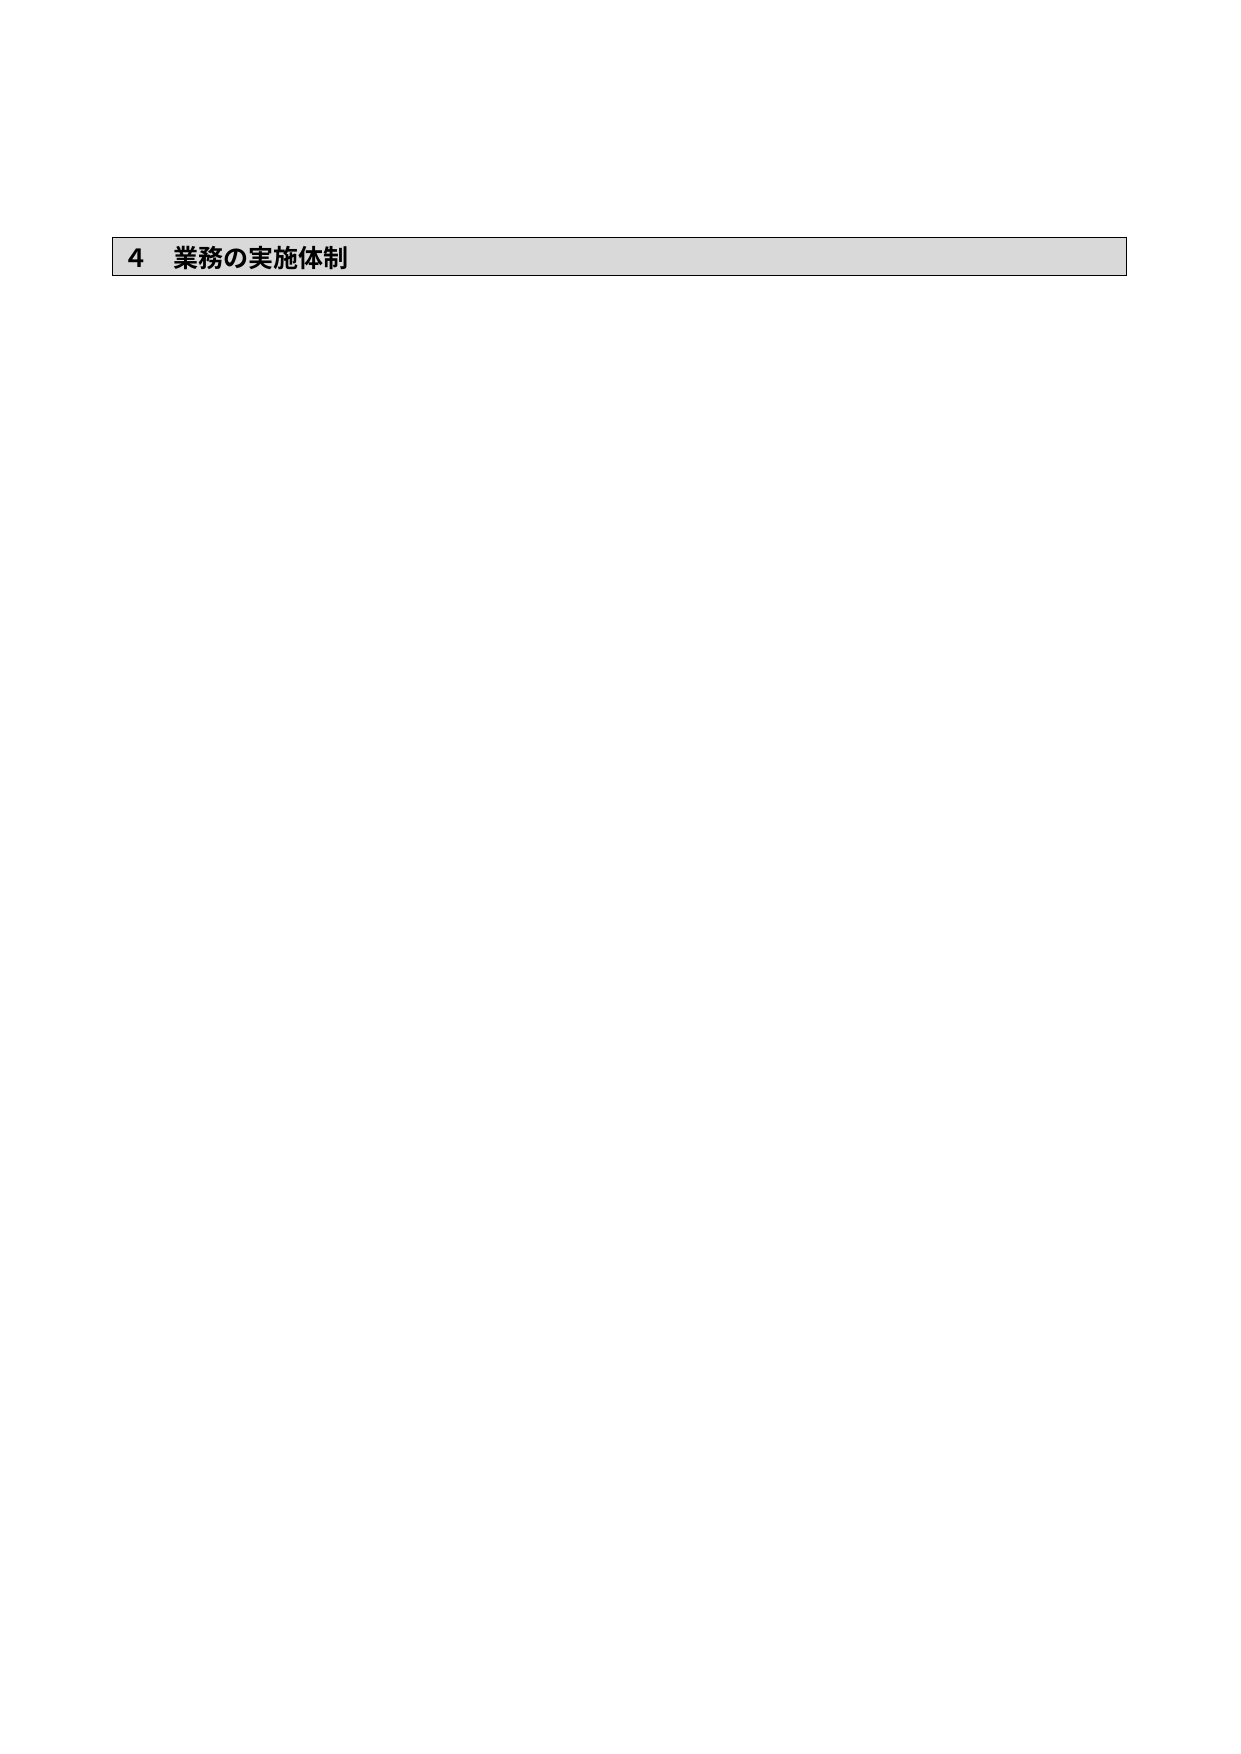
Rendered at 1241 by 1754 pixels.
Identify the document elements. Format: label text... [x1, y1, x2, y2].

table_header ４ 業務の実施体制 [113, 238, 1126, 275]
